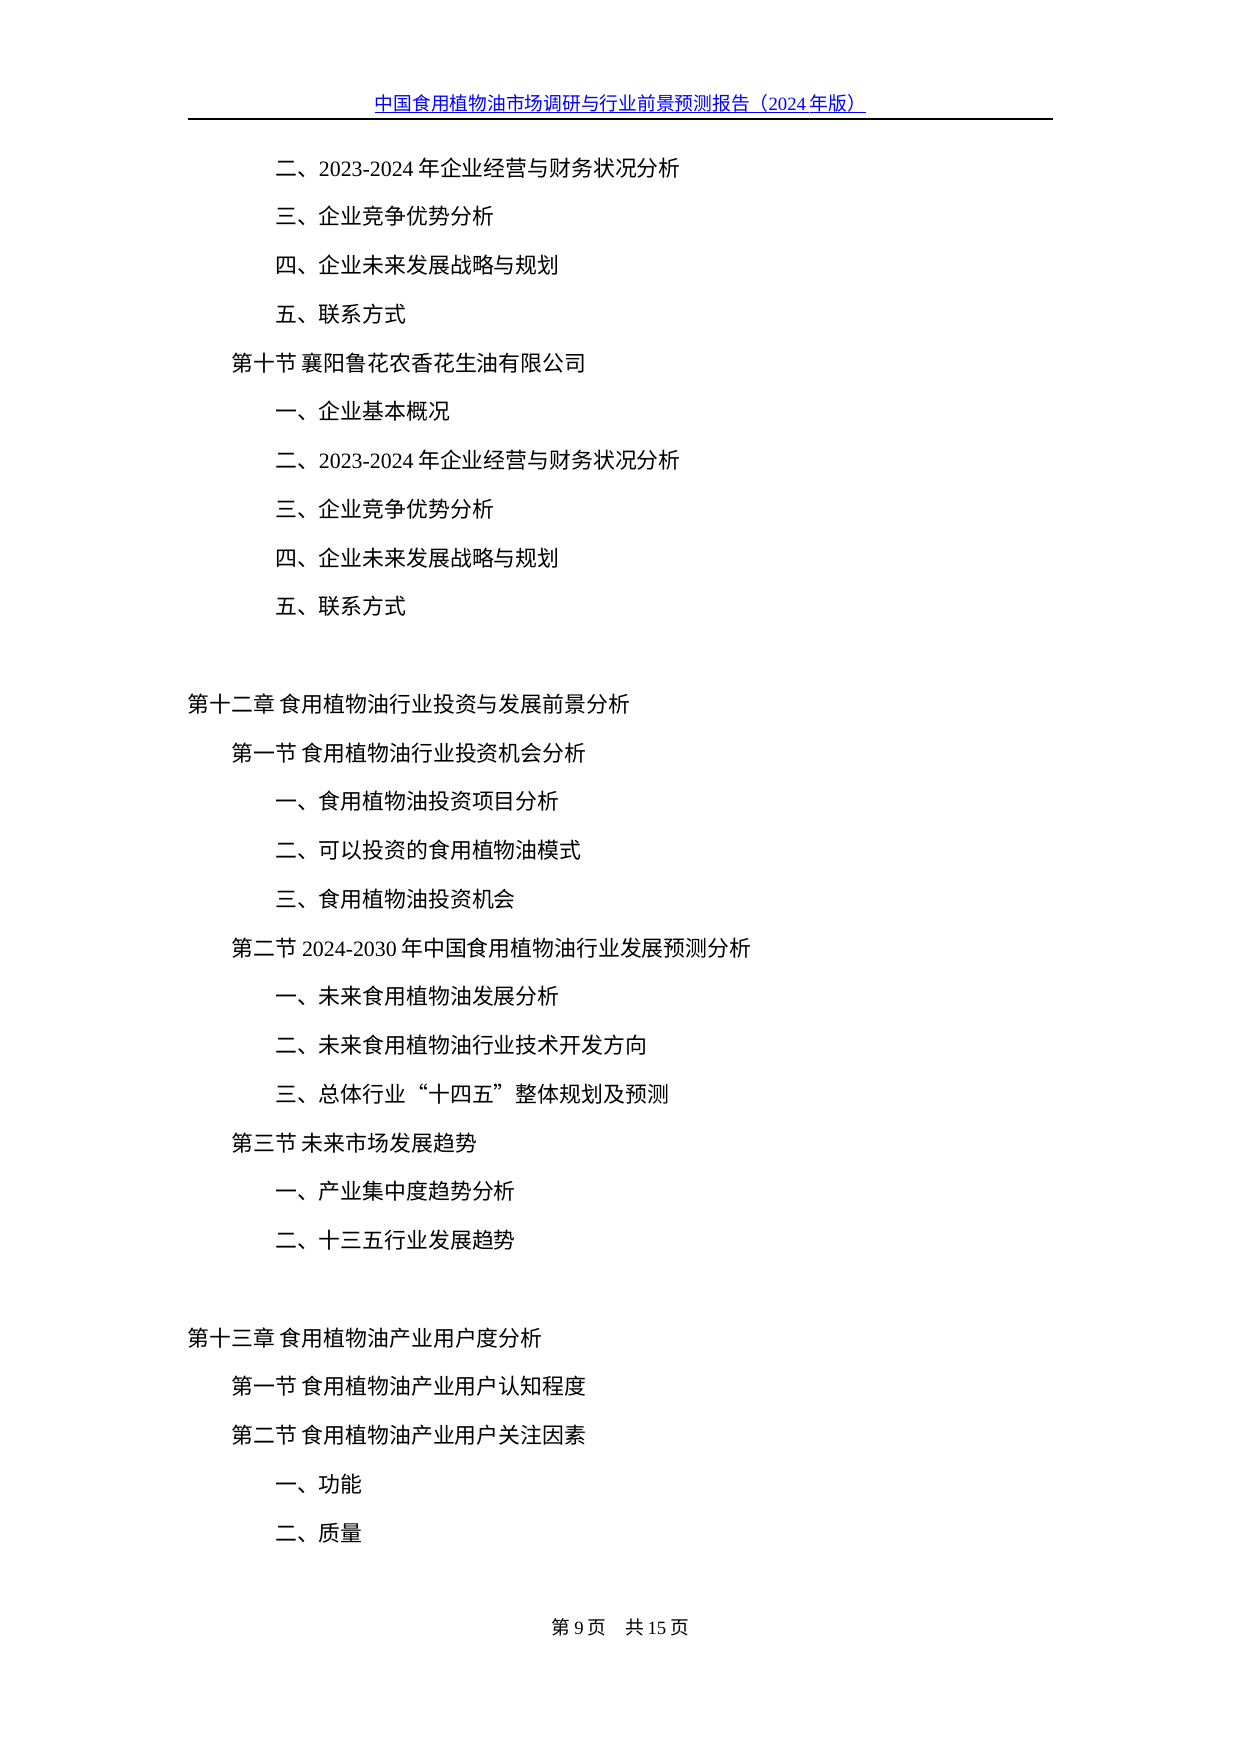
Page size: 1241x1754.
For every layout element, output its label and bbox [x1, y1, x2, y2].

text [187, 150, 1053, 1548]
